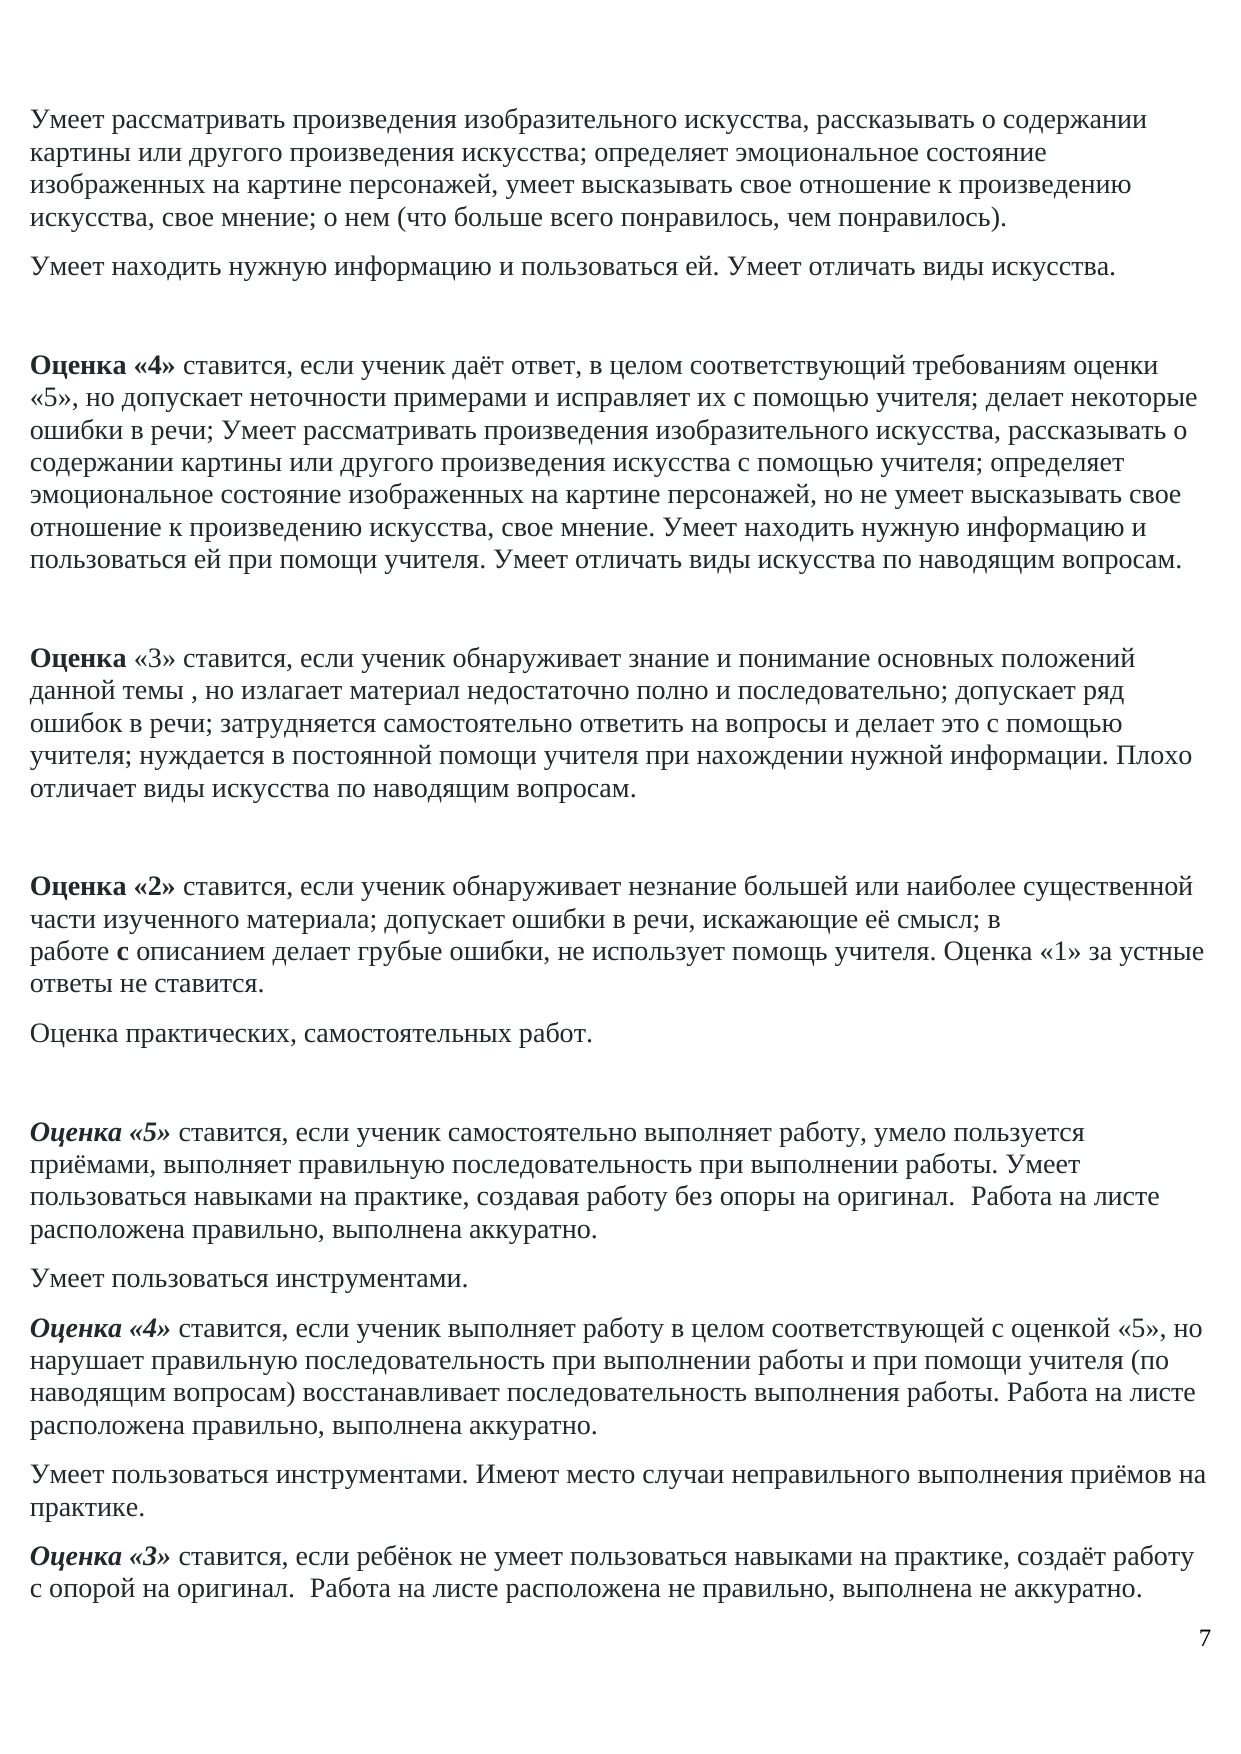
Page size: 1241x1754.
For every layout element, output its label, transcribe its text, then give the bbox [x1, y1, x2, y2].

text Оценка «4» ставится, если ученик выполняет работу в целом соответствующей с оценкой «5», но нарушает правильную последовательность при выполнении работы и при помощи учителя (по наводящим вопросам) восстанавливает последовательность выполнения работы. Работа на листе расположена правильно, выполнена аккуратно. [29, 1311, 1211, 1440]
text Умеет пользоваться инструментами. Имеют место случаи неправильного выполнения приёмов на практике. [29, 1457, 1211, 1522]
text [29, 1539, 1211, 1604]
text Оценка «4» ставится, если ученик даёт ответ, в целом соответствующий требованиям оценки «5», но допускает неточности примерами и исправляет их с помощью учителя; делает некоторые ошибки в речи; Умеет рассматривать произведения изобразительного искусства, рассказывать о содержании картины или другого произведения искусства с помощью учителя; определяет эмоциональное состояние изображенных на картине персонажей, но не умеет высказывать свое отношение к произведению искусства, свое мнение. Умеет находить нужную информацию и пользоваться ей при помощи учителя. Умеет отличать виды искусства по наводящим вопросам. [29, 348, 1211, 575]
text Оценка «5» ставится, если ученик самостоятельно выполняет работу, умело пользуется приёмами, выполняет правильную последовательность при выполнении работы. Умеет пользоваться навыками на практике, создавая работу без опоры на оригинал. Работа на листе расположена правильно, выполнена аккуратно. [29, 1115, 1211, 1244]
text Оценка «2» ставится, если ученик обнаруживает незнание большей или наиболее существенной части изученного материала; допускает ошибки в речи, искажающие её смысл; в работе с описанием делает грубые ошибки, не использует помощь учителя. Оценка «1» за устные ответы не ставится. [29, 869, 1211, 999]
text Умеет находить нужную информацию и пользоваться ей. Умеет отличать виды искусства. [29, 249, 1211, 282]
text Оценка практических, самостоятельных работ. [29, 1016, 1211, 1048]
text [29, 103, 1211, 232]
text Оценка «3» ставится, если ученик обнаруживает знание и понимание основных положений данной темы , но излагает материал недостаточно полно и последовательно; допускает ряд ошибок в речи; затрудняется самостоятельно ответить на вопросы и делает это с помощью учителя; нуждается в постоянной помощи учителя при нахождении нужной информации. Плохо отличает виды искусства по наводящим вопросам. [29, 641, 1211, 803]
text Умеет пользоваться инструментами. [29, 1261, 1211, 1294]
